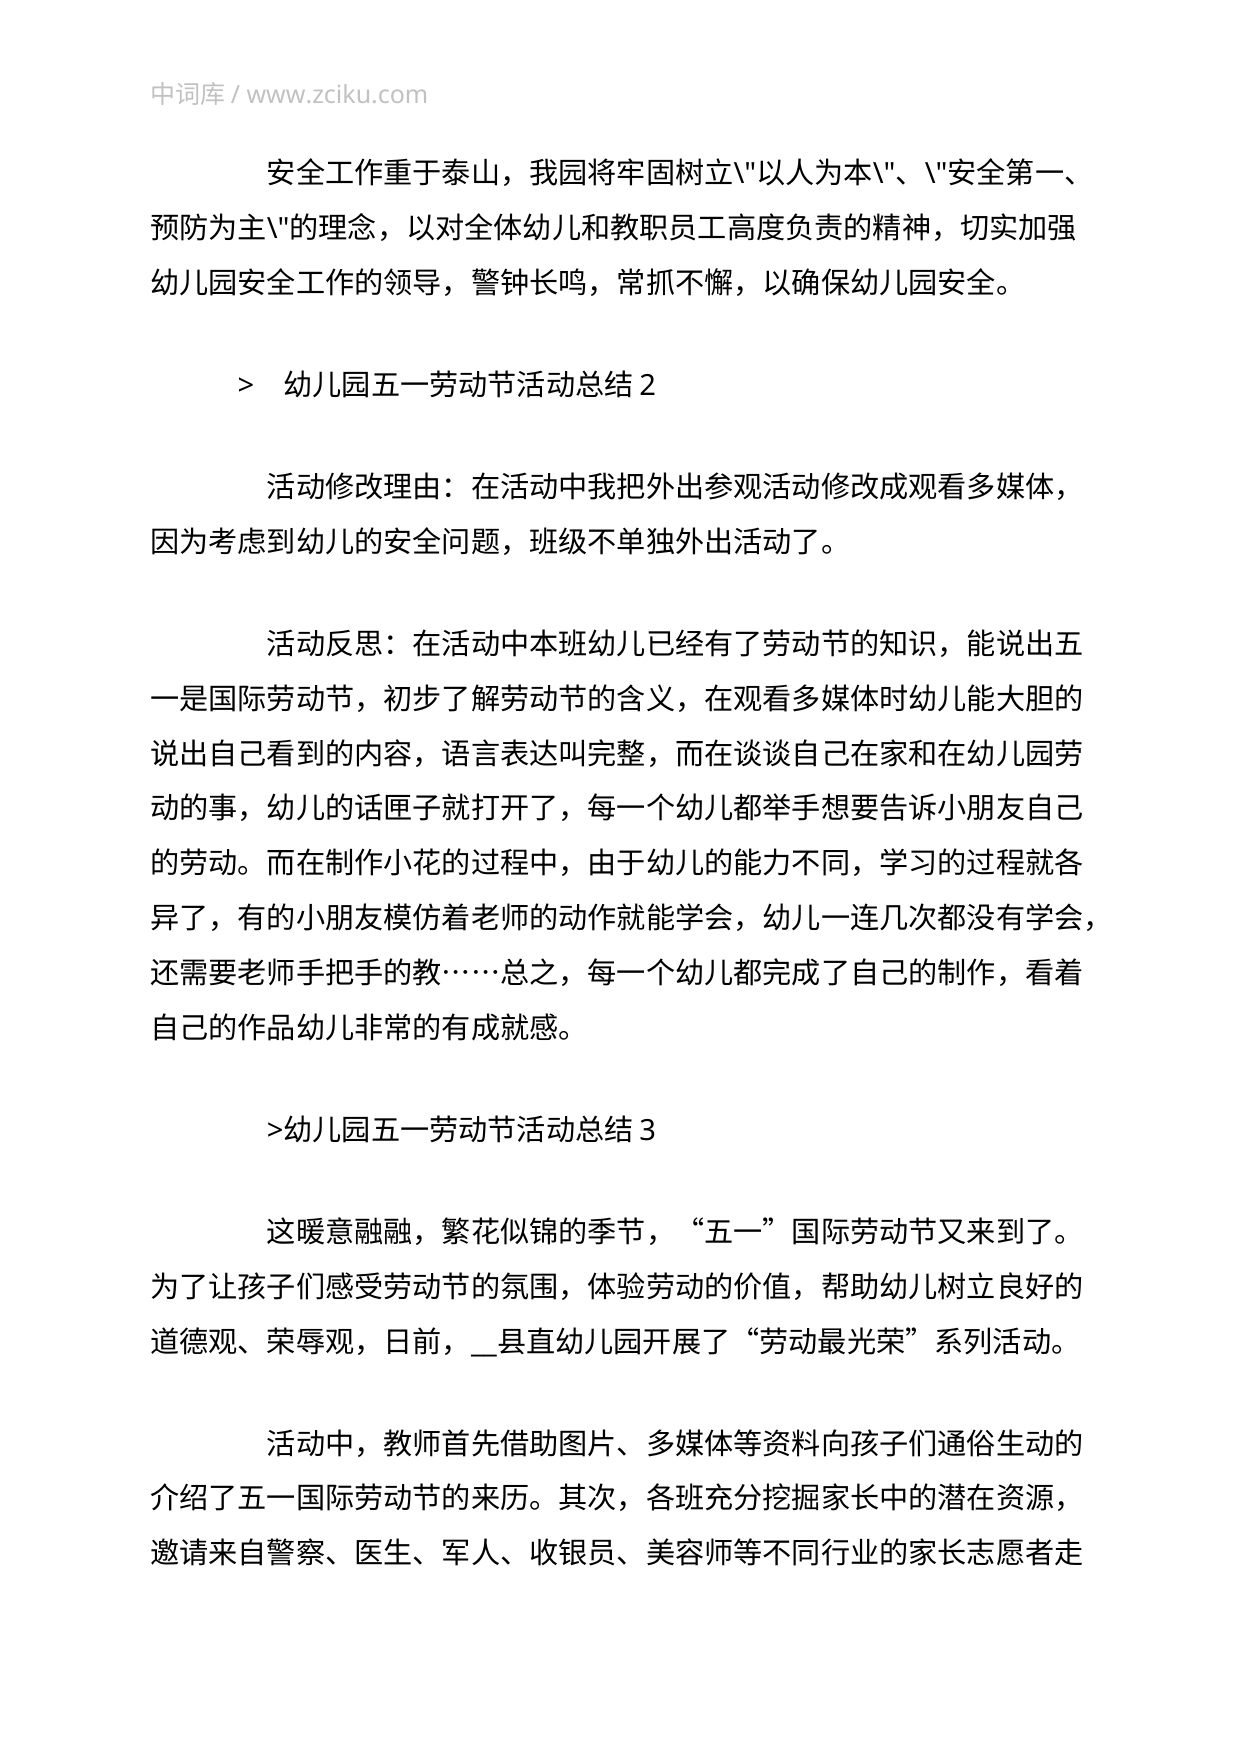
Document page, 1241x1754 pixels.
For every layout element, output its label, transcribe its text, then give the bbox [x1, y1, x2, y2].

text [150, 1420, 1090, 1572]
text 这暖意融融，繁花似锦的季节，“五一”国际劳动节又来到了。为了让孩子们感受劳动节的氛围，体验劳动的价值，帮助幼儿树立良好的道德观、荣辱观，日前，__县直幼儿园开展了“劳动最光荣”系列活动。 [150, 1208, 1090, 1361]
text 活动反思：在活动中本班幼儿已经有了劳动节的知识，能说出五一是国际劳动节，初步了解劳动节的含义，在观看多媒体时幼儿能大胆的说出自己看到的内容，语言表达叫完整，而在谈谈自己在家和在幼儿园劳动的事，幼儿的话匣子就打开了，每一个幼儿都举手想要告诉小朋友自己的劳动。而在制作小花的过程中，由于幼儿的能力不同，学习的过程就各异了，有的小朋友模仿着老师的动作就能学会，幼儿一连几次都没有学会，还需要老师手把手的教……总之，每一个幼儿都完成了自己的制作，看着自己的作品幼儿非常的有成就感。 [150, 620, 1090, 1047]
text > 幼儿园五一劳动节活动总结2 [150, 362, 1090, 404]
text 安全工作重于泰山，我园将牢固树立\"以人为本\"、\"安全第一、预防为主\"的理念，以对全体幼儿和教职员工高度负责的精神，切实加强幼儿园安全工作的领导，警钟长鸣，常抓不懈，以确保幼儿园安全。 [150, 150, 1090, 302]
text 活动修改理由：在活动中我把外出参观活动修改成观看多媒体，因为考虑到幼儿的安全问题，班级不单独外出活动了。 [150, 464, 1090, 561]
text >幼儿园五一劳动节活动总结3 [150, 1106, 1090, 1149]
